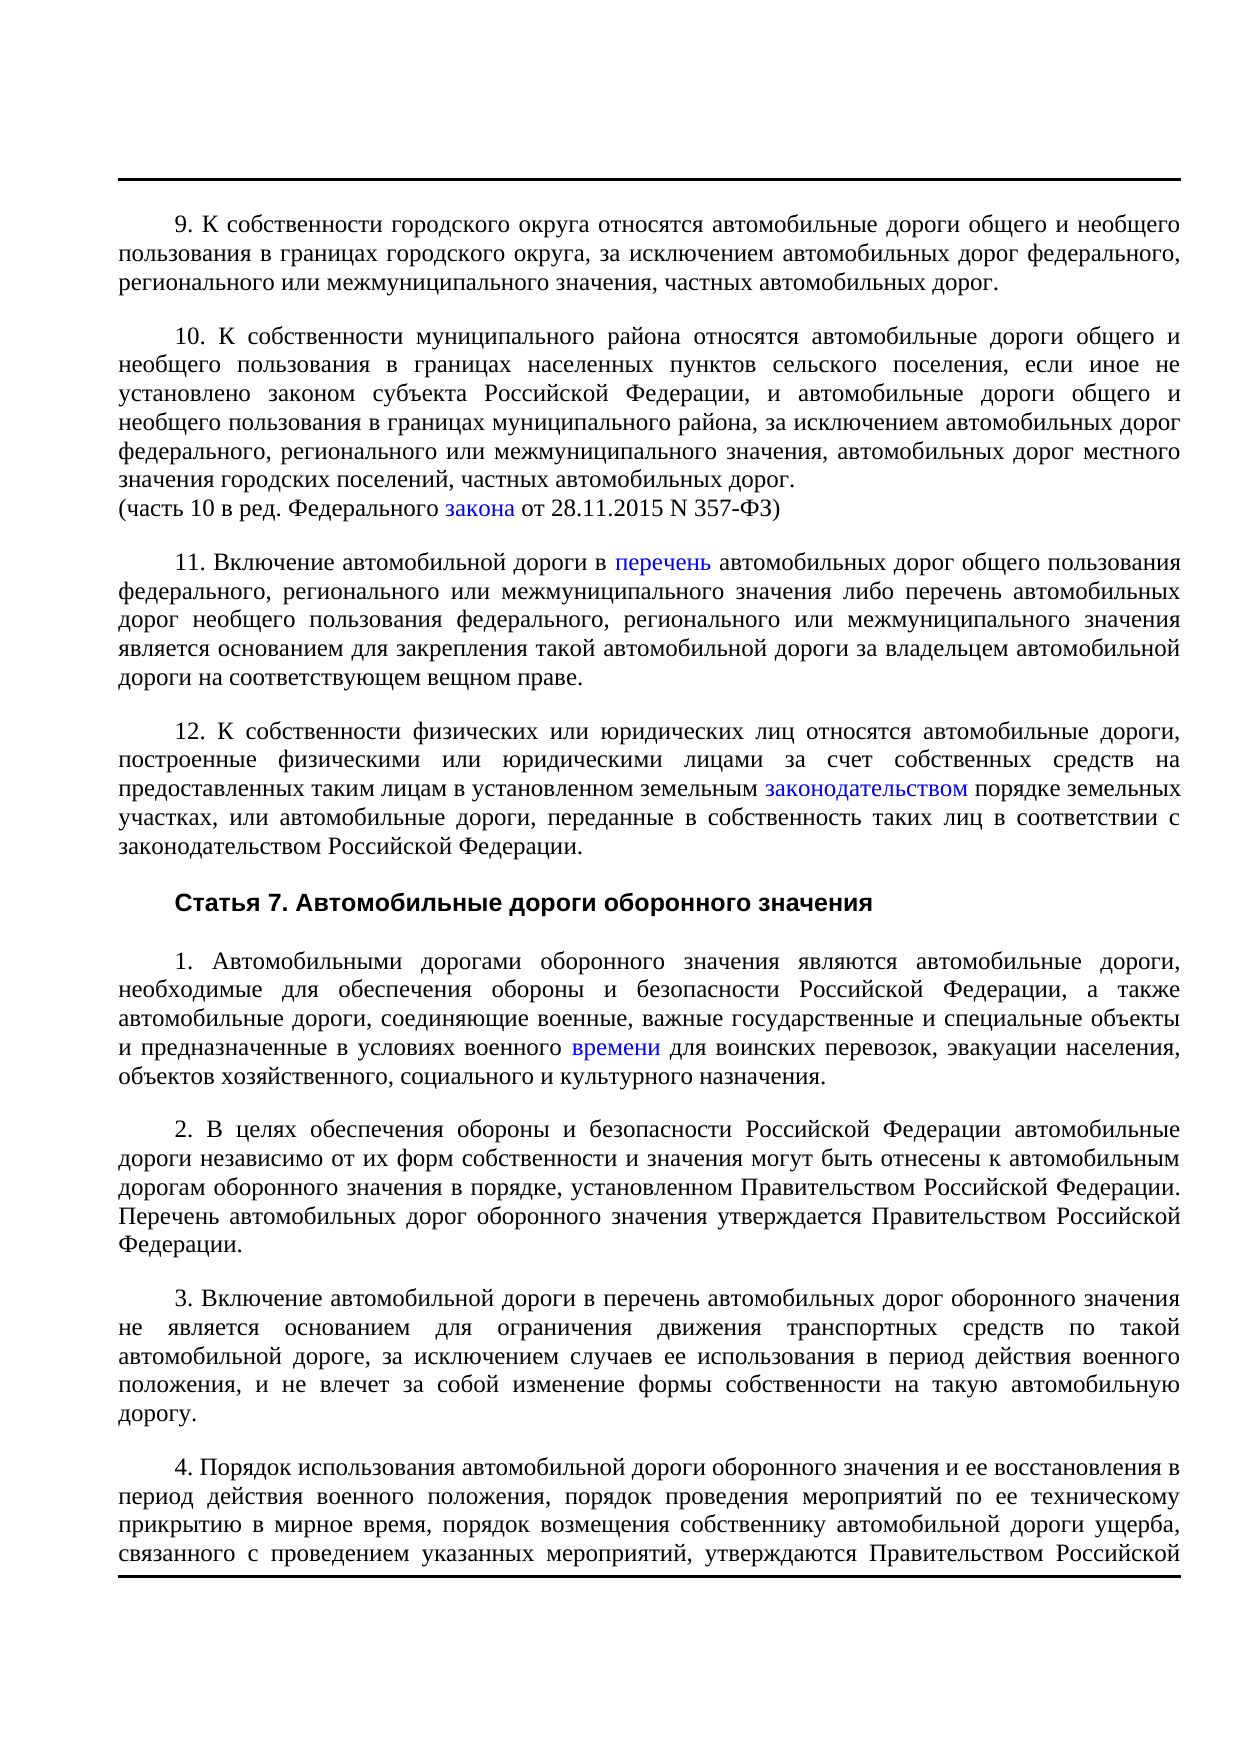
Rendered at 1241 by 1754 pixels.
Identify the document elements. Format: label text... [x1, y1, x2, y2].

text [118, 1452, 1181, 1567]
text 1. Автомобильными дорогами оборонного значения являются автомобильные дороги, необходимые для обеспечения обороны и безопасности Российской Федерации, а также автомобильные дороги, соединяющие военные, важные государственные и специальные объекты и предназначенные в условиях военного времени для воинских перевозок, эвакуации населения, объектов хозяйственного, социального и культурного назначения. [118, 946, 1181, 1089]
text 11. Включение автомобильной дороги в перечень автомобильных дорог общего пользования федерального, регионального или межмуниципального значения либо перечень автомобильных дорог необщего пользования федерального, регионального или межмуниципального значения является основанием для закрепления такой автомобильной дороги за владельцем автомобильной дороги на соответствующем вещном праве. [118, 547, 1181, 691]
text (часть 10 в ред. Федерального закона от 28.11.2015 N 357-ФЗ) [118, 493, 1181, 522]
title Статья 7. Автомобильные дороги оборонного значения [118, 888, 1181, 917]
text 12. К собственности физических или юридических лиц относятся автомобильные дороги, построенные физическими или юридическими лицами за счет собственных средств на предоставленных таким лицам в установленном земельным законодательством порядке земельных участках, или автомобильные дороги, переданные в собственность таких лиц в соответствии с законодательством Российской Федерации. [118, 716, 1181, 859]
text 3. Включение автомобильной дороги в перечень автомобильных дорог оборонного значения не является основанием для ограничения движения транспортных средств по такой автомобильной дороге, за исключением случаев ее использования в период действия военного положения, и не влечет за собой изменение формы собственности на такую автомобильную дорогу. [118, 1283, 1181, 1427]
text 2. В целях обеспечения обороны и безопасности Российской Федерации автомобильные дороги независимо от их форм собственности и значения могут быть отнесены к автомобильным дорогам оборонного значения в порядке, установленном Правительством Российской Федерации. Перечень автомобильных дорог оборонного значения утверждается Правительством Российской Федерации. [118, 1114, 1181, 1258]
text 9. К собственности городского округа относятся автомобильные дороги общего и необщего пользования в границах городского округа, за исключением автомобильных дорог федерального, регионального или межмуниципального значения, частных автомобильных дорог. [118, 209, 1181, 296]
text 10. К собственности муниципального района относятся автомобильные дороги общего и необщего пользования в границах населенных пунктов сельского поселения, если иное не установлено законом субъекта Российской Федерации, и автомобильные дороги общего и необщего пользования в границах муниципального района, за исключением автомобильных дорог федерального, регионального или межмуниципального значения, автомобильных дорог местного значения городских поселений, частных автомобильных дорог. [118, 321, 1181, 493]
